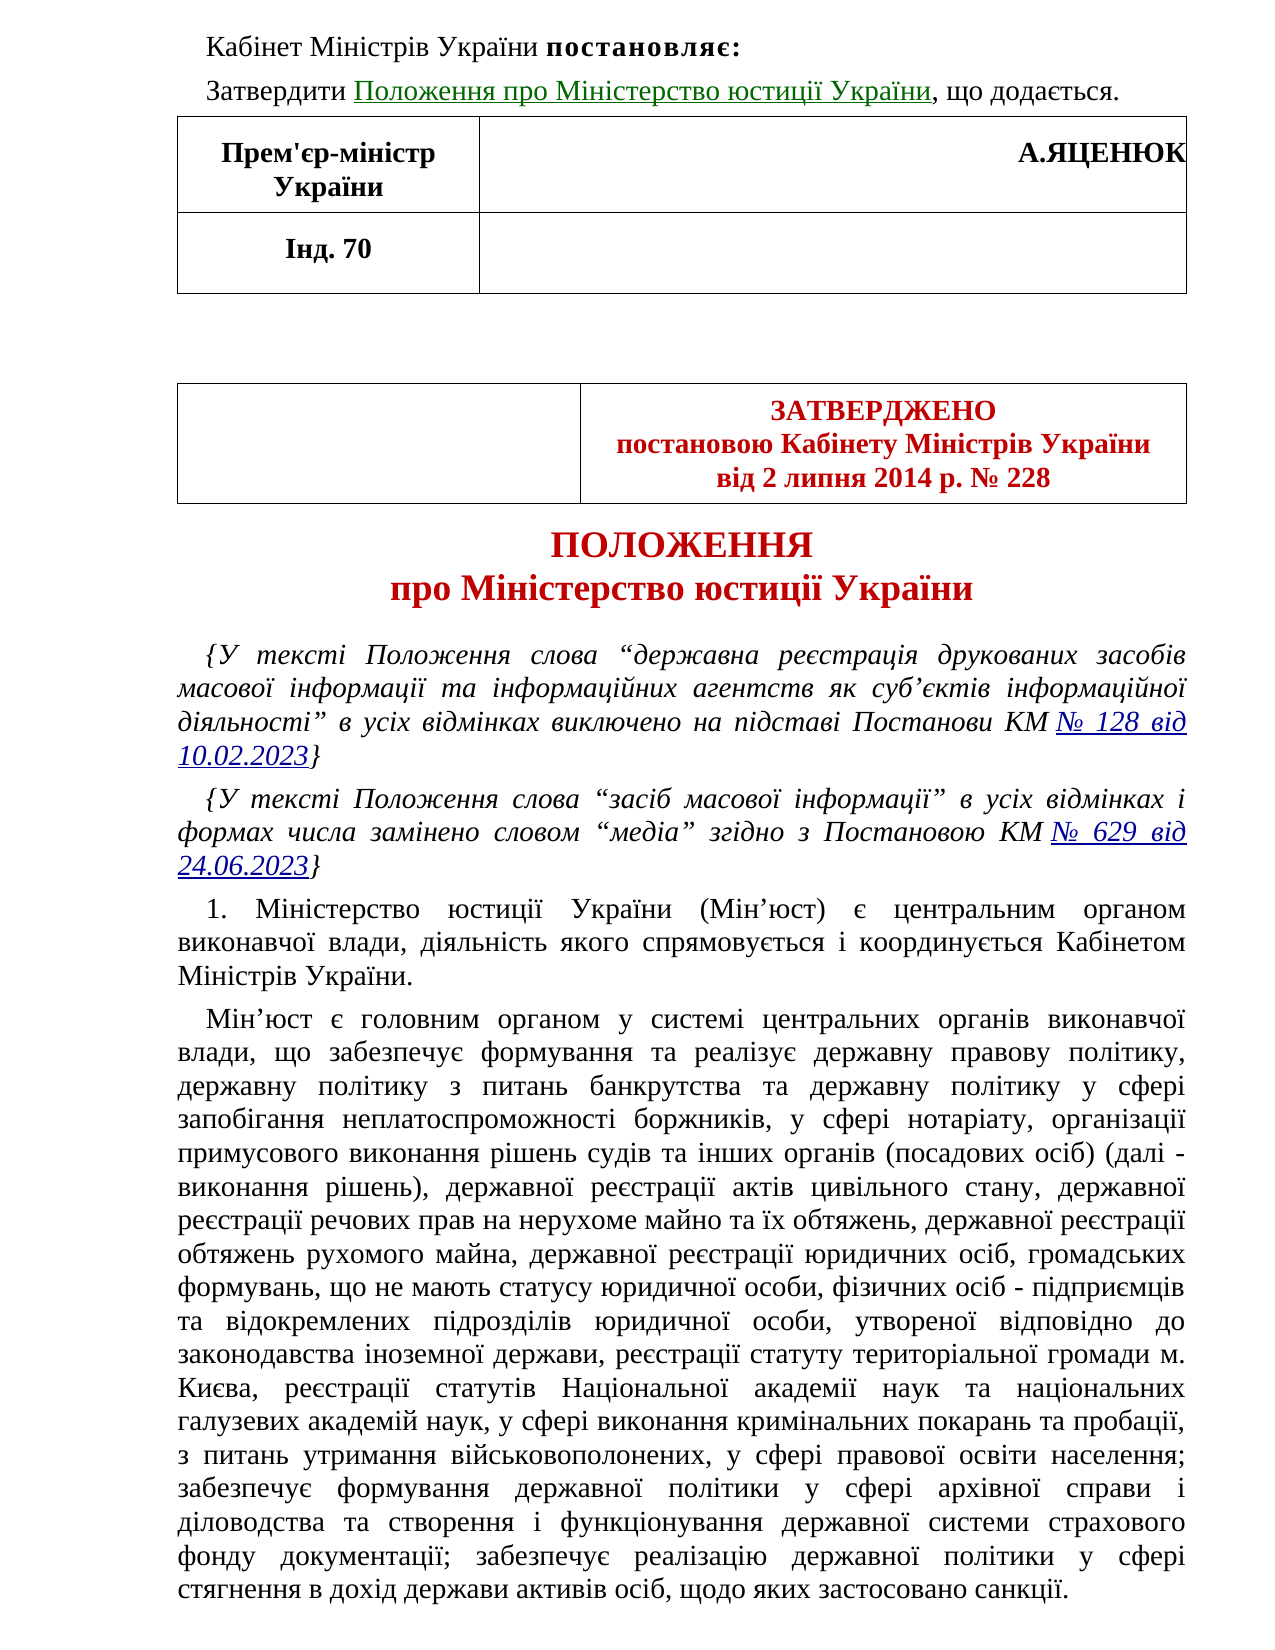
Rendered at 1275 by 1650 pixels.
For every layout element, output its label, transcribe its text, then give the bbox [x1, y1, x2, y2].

text {У тексті Положення слова “засіб масової інформації” в усіх відмінках і формах числа замінено словом “медіа” згідно з Постановою КМ № 629 від 24.06.2023} [177, 781, 1186, 881]
text 1. Міністерство юстиції України (Мін’юст) є центральним органом виконавчої влади, діяльність якого спрямовується і координується Кабінетом Міністрів України. [177, 891, 1186, 991]
table_header Прем'єр-міністр України [178, 117, 479, 212]
table_cell [480, 213, 1186, 293]
table_header [178, 384, 580, 503]
table_header А.ЯЦЕНЮК [480, 117, 1186, 212]
table_header ЗАТВЕРДЖЕНО постановою Кабінету Міністрів України від 2 липня 2014 р. № 228 [581, 384, 1186, 503]
text Кабінет Міністрів України постановляє: [177, 29, 1186, 63]
text Мін’юст є головним органом у системі центральних органів виконавчої влади, що забезпечує формування та реалізує державну правову політику, державну політику з питань банкрутства та державну політику у сфері запобігання неплатоспроможності боржників, у сфері нотаріату, організації примусового виконання рішень судів та інших органів (посадових осіб) (далі - виконання рішень), державної реєстрації актів цивільного стану, державної реєстрації речових прав на нерухоме майно та їх обтяжень, державної реєстрації обтяжень рухомого майна, державної реєстрації юридичних осіб, громадських формувань, що не мають статусу юридичної особи, фізичних осіб - підприємців та відокремлених підрозділів юридичної особи, утвореної відповідно до законодавства іноземної держави, реєстрації статуту територіальної громади м. Києва, реєстрації статутів Національної академії наук та національних галузевих академій наук, у сфері виконання кримінальних покарань та пробації, з питань утримання військовополонених, у сфері правової освіти населення; забезпечує формування державної політики у сфері архівної справи і діловодства та створення і функціонування державної системи страхового фонду документації; забезпечує реалізацію державної політики у сфері стягнення в дохід держави активів осіб, щодо яких застосовано санкції. [177, 1001, 1186, 1605]
text Затвердити Положення про Міністерство юстиції України, що додається. [177, 73, 1186, 106]
text ПОЛОЖЕННЯ про Міністерство юстиції України [191, 522, 1172, 609]
table_cell Інд. 70 [178, 213, 479, 293]
text {У тексті Положення слова “державна реєстрація друкованих засобів масової інформації та інформаційних агентств як суб’єктів інформаційної діяльності” в усіх відмінках виключено на підставі Постанови КМ № 128 від 10.02.2023} [177, 637, 1186, 771]
